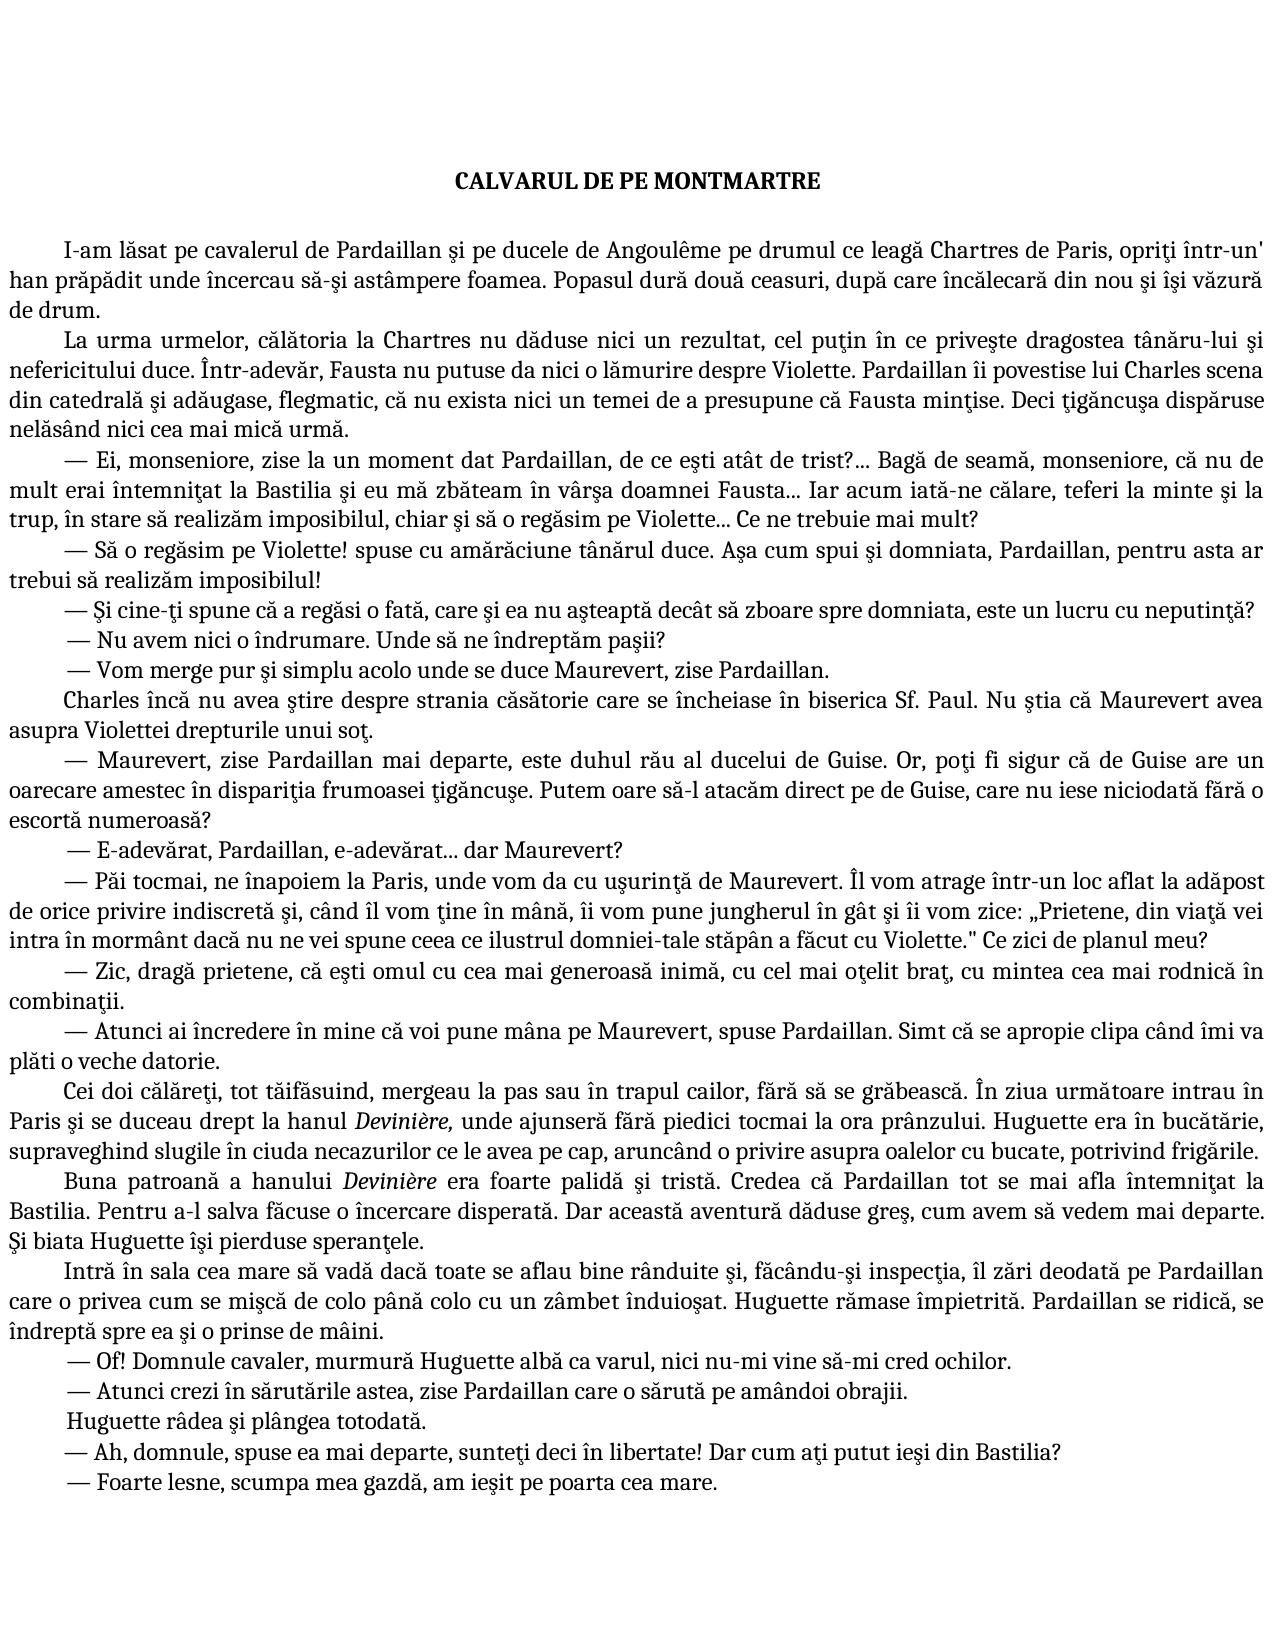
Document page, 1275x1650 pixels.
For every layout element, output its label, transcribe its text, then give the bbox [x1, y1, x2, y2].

text — Păi tocmai, ne înapoiem la Paris, unde vom da cu uşurinţă de Maurevert. Îl vom atrage într-un loc aflat la adăpost de orice privire indiscretă şi, când îl vom ţine în mână, îi vom pune jungherul în gât şi îi vom zice: „Prietene, din viaţă vei intra în mormânt dacă nu ne vei spune ceea ce ilustrul domniei-tale stăpân a făcut cu Violette." Ce zici de planul meu? [9, 867, 1265, 955]
text — Atunci ai încredere în mine că voi pune mâna pe Maurevert, spuse Pardaillan. Simt că se apropie clipa când îmi va plăti o veche datorie. [9, 1017, 1265, 1075]
text — Maurevert, zise Pardaillan mai departe, este duhul rău al ducelui de Guise. Or, poţi fi sigur că de Guise are un oarecare amestec în dispariţia frumoasei ţigăncuşe. Putem oare să-l atacăm direct pe de Guise, care nu iese niciodată fără o escortă numeroasă? [9, 746, 1265, 835]
text Huguette râdea şi plângea totodată. [66, 1407, 1265, 1436]
text I-am lăsat pe cavalerul de Pardaillan şi pe ducele de Angoulême pe drumul ce leagă Chartres de Paris, opriţi într-un' han prăpădit unde încercau să-şi astâmpere foamea. Popasul dură două ceasuri, după care încălecară din nou şi îşi văzură de drum. [9, 236, 1265, 324]
text — Of! Domnule cavaler, murmură Huguette albă ca varul, nici nu-mi vine să-mi cred ochilor. [66, 1347, 1265, 1376]
text Cei doi călăreţi, tot tăifăsuind, mergeau la pas sau în trapul cailor, fără să se grăbească. În ziua următoare intrau în Paris şi se duceau drept la hanul Devinière, unde ajunseră fără piedici tocmai la ora prânzului. Huguette era în bucătărie, supraveghind slugile în ciuda necazurilor ce le avea pe cap, aruncând o privire asupra oalelor cu bucate, potrivind frigările. [9, 1077, 1265, 1165]
text Buna patroană a hanului Devinière era foarte palidă şi tristă. Credea că Pardaillan tot se mai afla întemniţat la Bastilia. Pentru a-l salva făcuse o încercare disperată. Dar această aventură dăduse greş, cum avem să vedem mai departe. Şi biata Huguette îşi pierduse speranţele. [9, 1167, 1265, 1255]
text Charles încă nu avea ştire despre strania căsătorie care se încheiase în biserica Sf. Paul. Nu ştia că Maurevert avea asupra Violettei drepturile unui soţ. [9, 686, 1265, 745]
subtitle CALVARUL DE PE MONTMARTRE [11, 167, 1264, 195]
text — Să o regăsim pe Violette! spuse cu amărăciune tânărul duce. Aşa cum spui şi domniata, Pardaillan, pentru asta ar trebui să realizăm imposibilul! [9, 536, 1265, 594]
text — Nu avem nici o îndrumare. Unde să ne îndreptăm paşii? [66, 626, 1265, 655]
text — Vom merge pur şi simplu acolo unde se duce Maurevert, zise Pardaillan. [66, 656, 1265, 685]
text Intră în sala cea mare să vadă dacă toate se aflau bine rânduite şi, făcându-şi inspecţia, îl zări deodată pe Pardaillan care o privea cum se mişcă de colo până colo cu un zâmbet înduioşat. Huguette rămase împietrită. Pardaillan se ridică, se îndreptă spre ea şi o prinse de mâini. [9, 1257, 1265, 1345]
text — Zic, dragă prietene, că eşti omul cu cea mai generoasă inimă, cu cel mai oţelit braţ, cu mintea cea mai rodnică în combinaţii. [9, 957, 1265, 1015]
text — Şi cine-ţi spune că a regăsi o fată, care şi ea nu aşteaptă decât să zboare spre domniata, este un lucru cu neputinţă? [9, 596, 1265, 624]
text — E-adevărat, Pardaillan, e-adevărat... dar Maurevert? [66, 836, 1265, 865]
text — Ah, domnule, spuse ea mai departe, sunteţi deci în libertate! Dar cum aţi putut ieşi din Bastilia? [9, 1437, 1265, 1466]
text — Atunci crezi în sărutările astea, zise Pardaillan care o sărută pe amândoi obrajii. [66, 1377, 1265, 1406]
text — Foarte lesne, scumpa mea gazdă, am ieşit pe poarta cea mare. [66, 1468, 1265, 1496]
text La urma urmelor, călătoria la Chartres nu dăduse nici un rezultat, cel puţin în ce priveşte dragostea tânăru-lui şi nefericitului duce. Într-adevăr, Fausta nu putuse da nici o lămurire despre Violette. Pardaillan îi povestise lui Charles scena din catedrală şi adăugase, flegmatic, că nu exista nici un temei de a presupune că Fausta minţise. Deci ţigăncuşa dispăruse nelăsând nici cea mai mică urmă. [9, 326, 1265, 444]
text — Ei, monseniore, zise la un moment dat Pardaillan, de ce eşti atât de trist?... Bagă de seamă, monseniore, că nu de mult erai întemniţat la Bastilia şi eu mă zbăteam în vârşa doamnei Fausta... Iar acum iată-ne călare, teferi la minte şi la trup, în stare să realizăm imposibilul, chiar şi să o regăsim pe Violette... Ce ne trebuie mai mult? [9, 446, 1265, 534]
